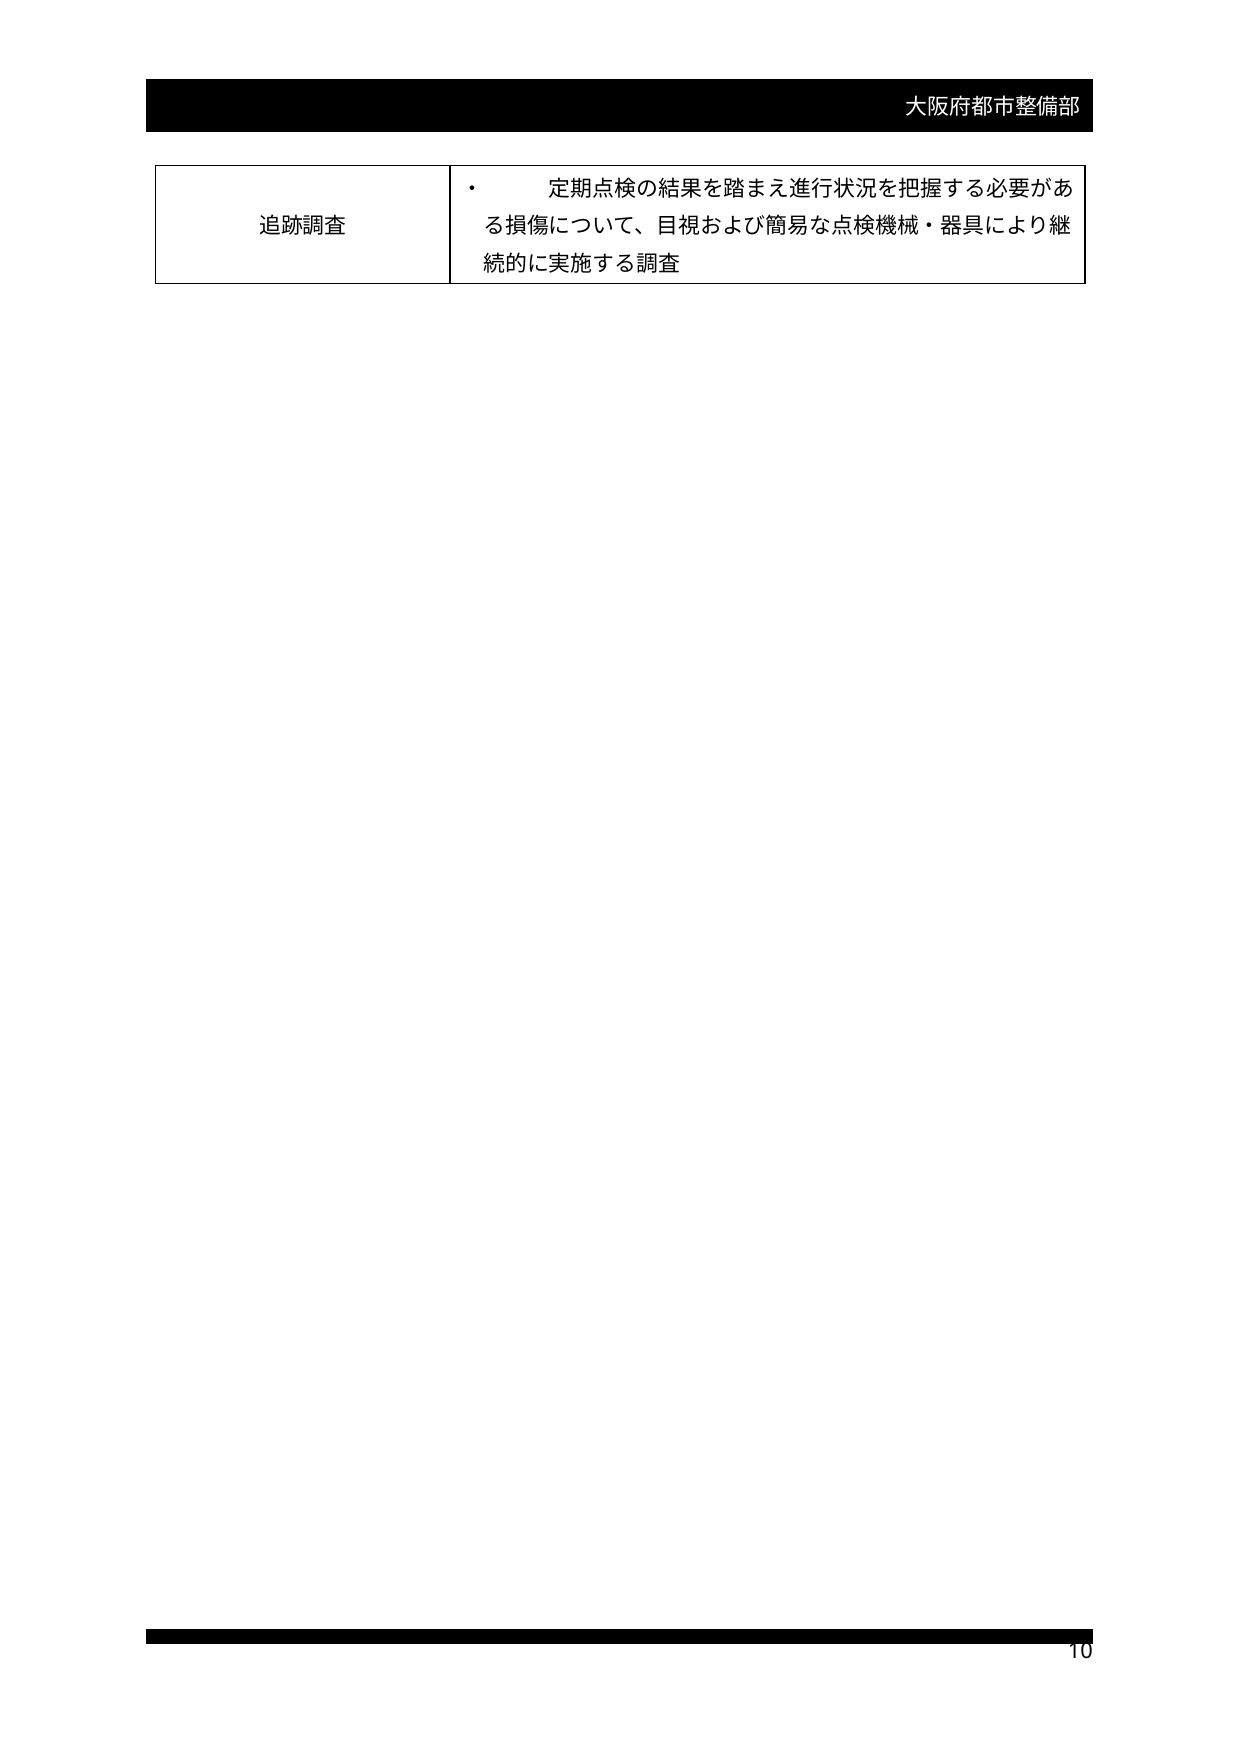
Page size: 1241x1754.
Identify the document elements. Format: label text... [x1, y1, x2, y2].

table_cell 追跡調査 [156, 166, 449, 283]
table_cell 定期点検の結果を踏まえ進行状況を把握する必要がある損傷について、目視および簡易な点検機械・器具により継続的に実施する調査 [451, 166, 1084, 283]
